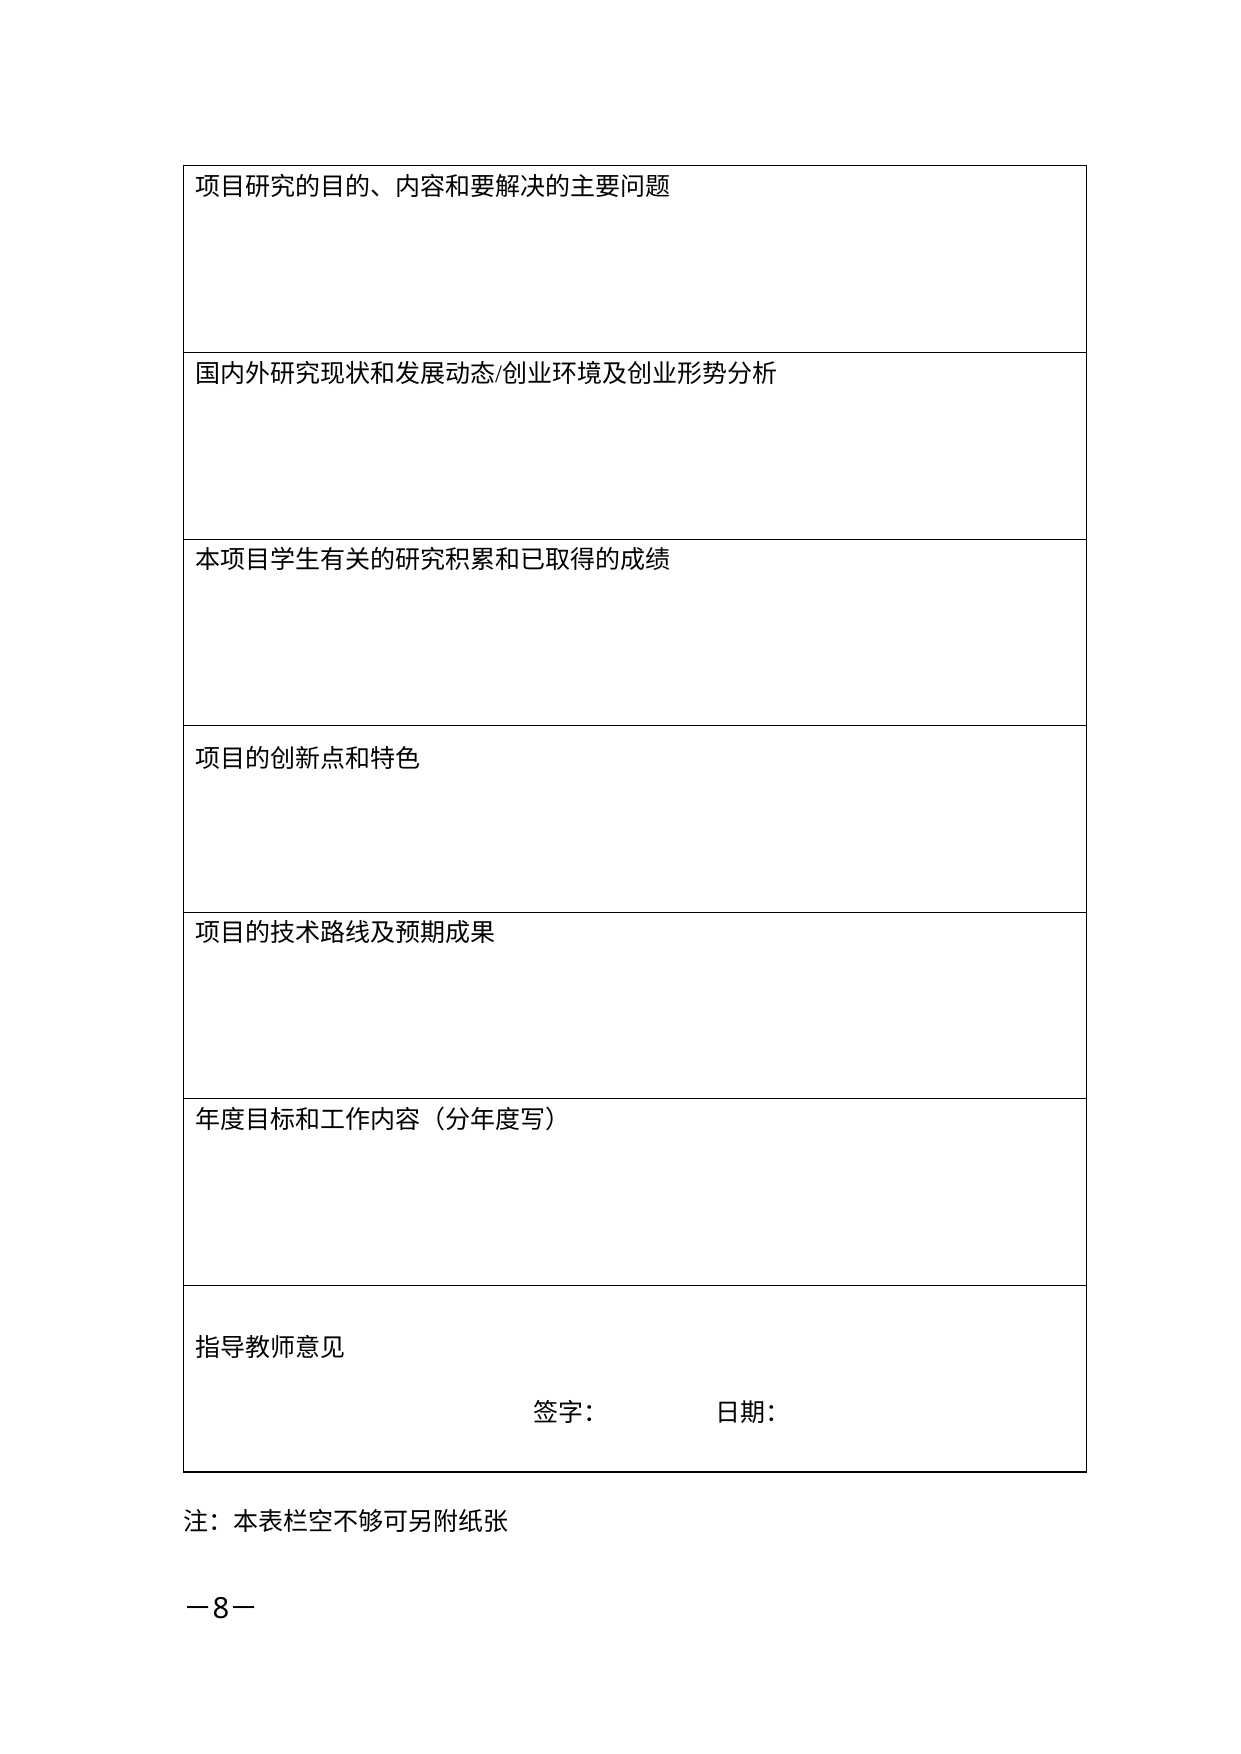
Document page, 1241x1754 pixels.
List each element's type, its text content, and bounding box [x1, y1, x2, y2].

table_cell 年度目标和工作内容（分年度写） [184, 1099, 1086, 1285]
table_cell 本项目学生有关的研究积累和已取得的成绩 [184, 540, 1086, 725]
table_cell 项目研究的目的、内容和要解决的主要问题 [184, 166, 1086, 352]
table_cell 项目的创新点和特色 [184, 726, 1086, 912]
table_cell 国内外研究现状和发展动态/创业环境及创业形势分析 [184, 353, 1086, 538]
text 注：本表栏空不够可另附纸张 [183, 1501, 1063, 1537]
table_cell 指导教师意见 签字： 日期： [184, 1286, 1086, 1471]
table_cell 项目的技术路线及预期成果 [184, 913, 1086, 1098]
